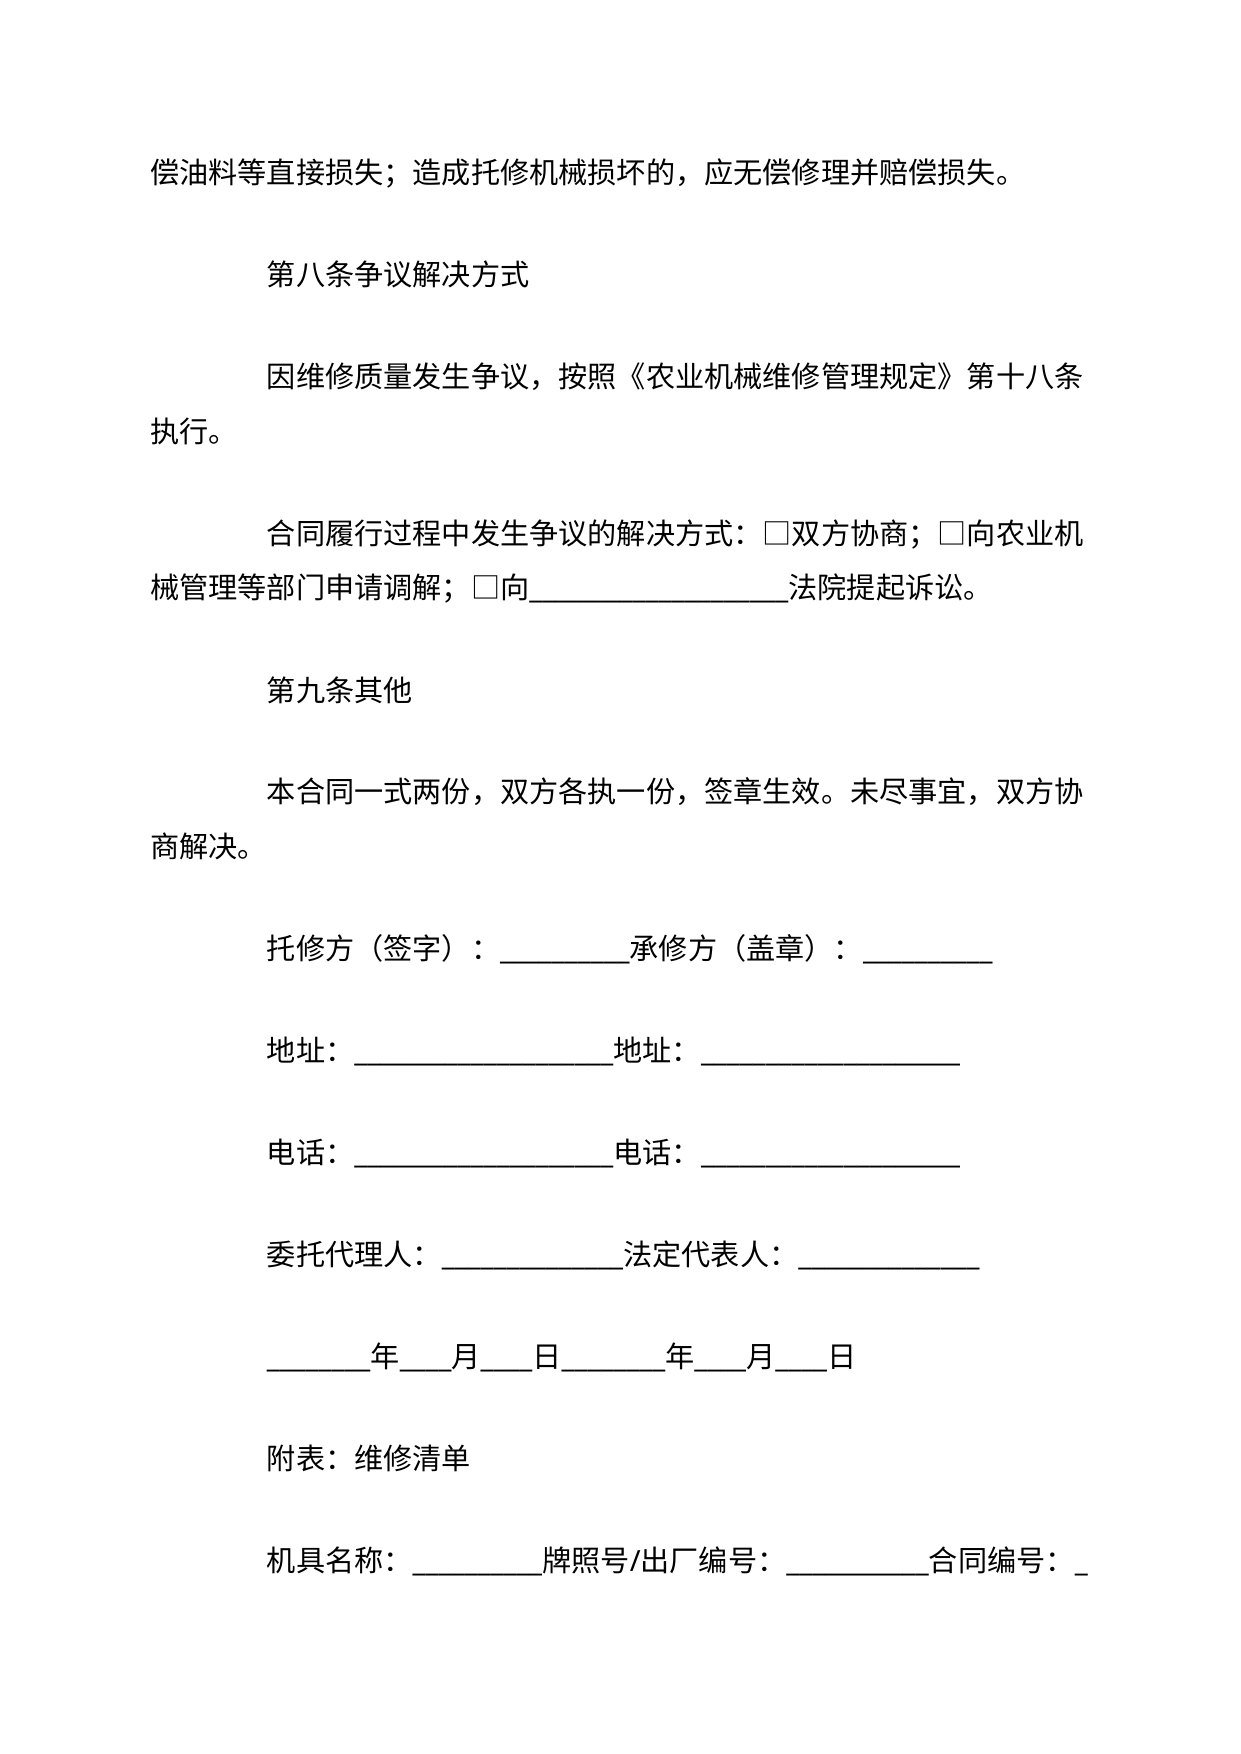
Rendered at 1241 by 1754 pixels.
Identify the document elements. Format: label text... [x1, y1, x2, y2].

text 地址：____________________地址：____________________ [150, 1027, 1090, 1070]
text 因维修质量发生争议，按照《农业机械维修管理规定》第十八条执行。 [150, 353, 1090, 451]
text 委托代理人：______________法定代表人：______________ [150, 1231, 1090, 1274]
text ________年____月____日________年____月____日 [150, 1333, 1090, 1376]
text 第九条其他 [150, 667, 1090, 709]
text 附表：维修清单 [150, 1435, 1090, 1478]
text 合同履行过程中发生争议的解决方式：□双方协商；□向农业机械管理等部门申请调解；□向____________________法院提起诉讼。 [150, 510, 1090, 607]
text 第八条争议解决方式 [150, 252, 1090, 294]
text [150, 150, 1090, 192]
text 本合同一式两份，双方各执一份，签章生效。未尽事宜，双方协商解决。 [150, 769, 1090, 866]
text 电话：____________________电话：____________________ [150, 1129, 1090, 1172]
text 托修方（签字）：__________承修方（盖章）：__________ [150, 926, 1090, 968]
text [150, 1537, 1090, 1579]
